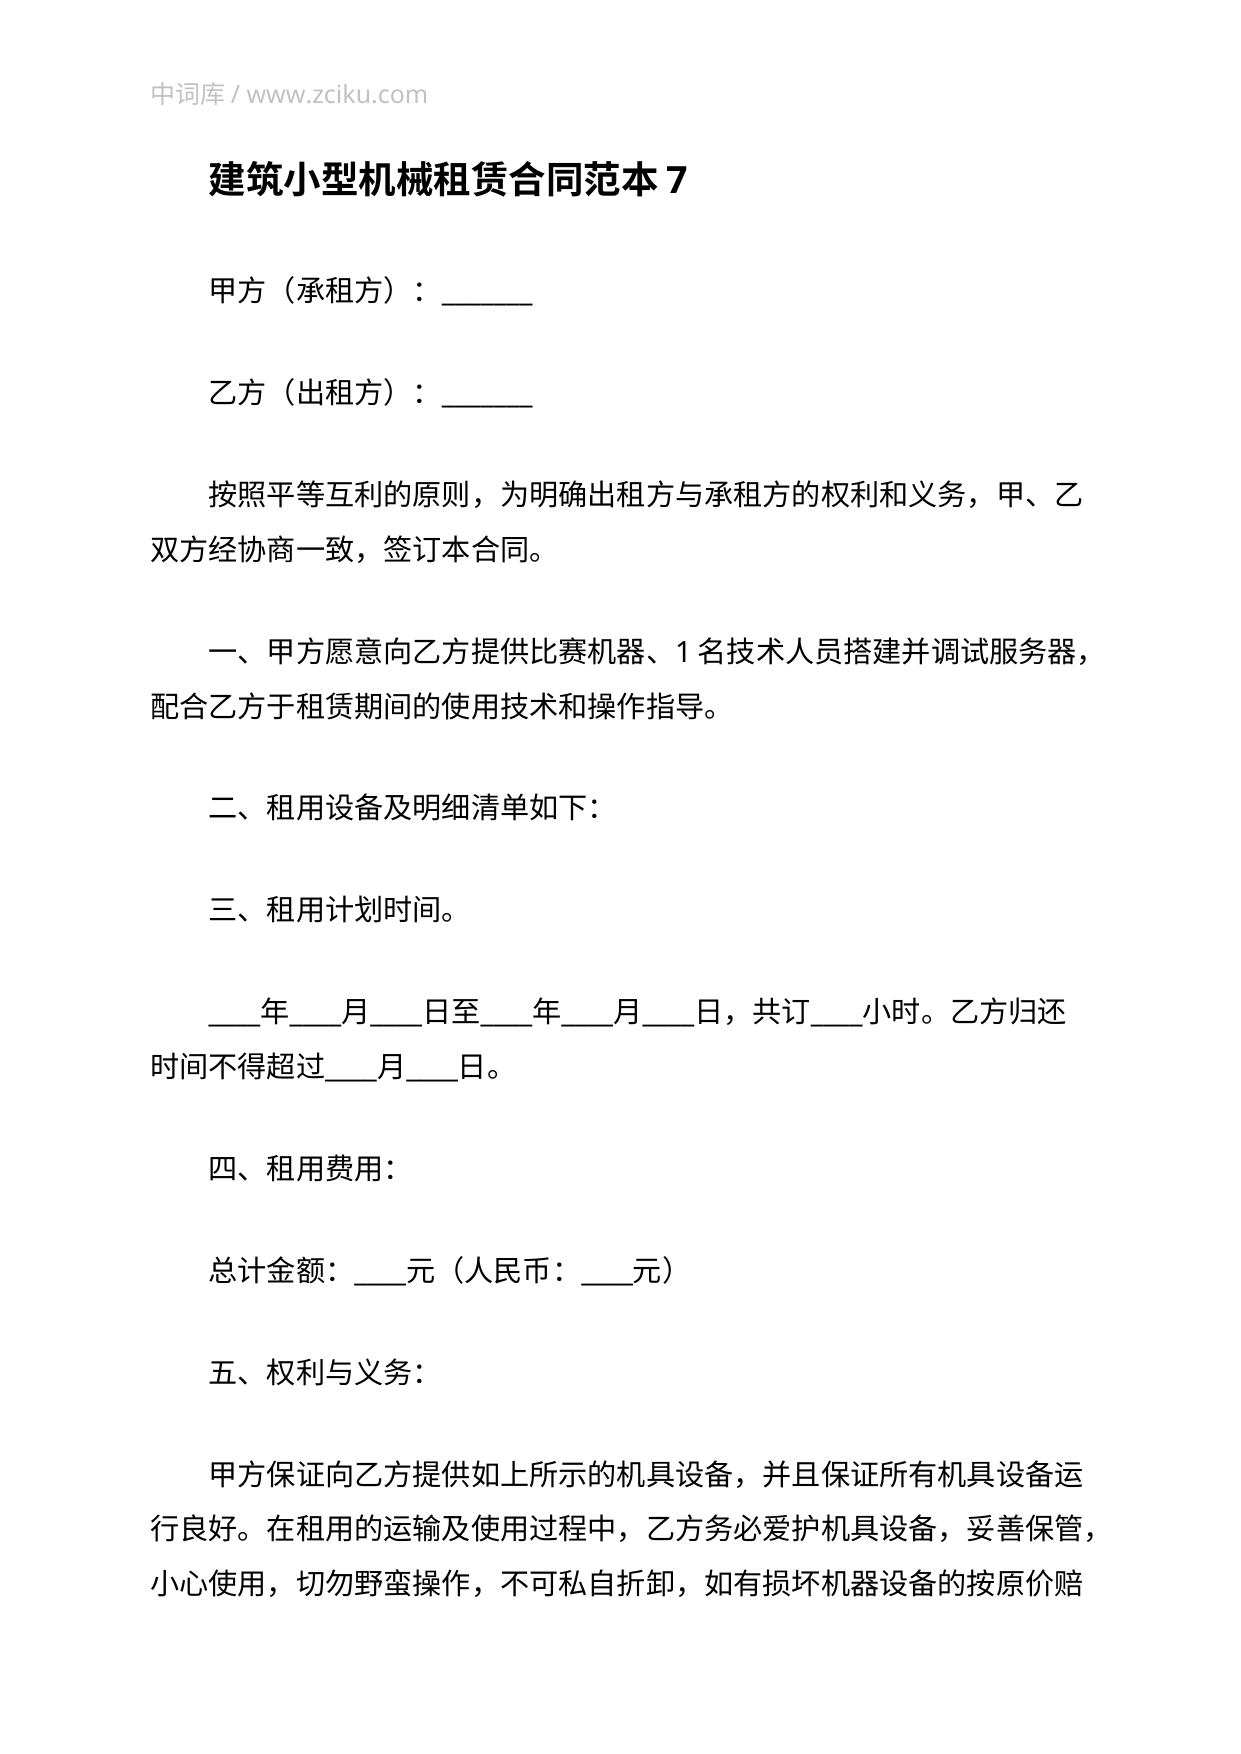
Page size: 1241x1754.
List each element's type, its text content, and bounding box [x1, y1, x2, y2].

text 乙方（出租方）：_______ [150, 369, 1090, 412]
text 甲方（承租方）：_______ [150, 268, 1090, 310]
text ____年____月____日至____年____月____日，共订____小时。乙方归还时间不得超过____月____日。 [150, 988, 1090, 1086]
text 建筑小型机械租赁合同范本7 [150, 150, 1090, 204]
text 五、权利与义务： [150, 1349, 1090, 1392]
text 按照平等互利的原则，为明确出租方与承租方的权利和义务，甲、乙双方经协商一致，签订本合同。 [150, 472, 1090, 569]
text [150, 1451, 1090, 1603]
text 总计金额：____元（人民币：____元） [150, 1247, 1090, 1290]
text 二、租用设备及明细清单如下： [150, 785, 1090, 827]
text 一、甲方愿意向乙方提供比赛机器、1名技术人员搭建并调试服务器，配合乙方于租赁期间的使用技术和操作指导。 [150, 628, 1090, 726]
text 三、租用计划时间。 [150, 887, 1090, 929]
text 四、租用费用： [150, 1146, 1090, 1188]
